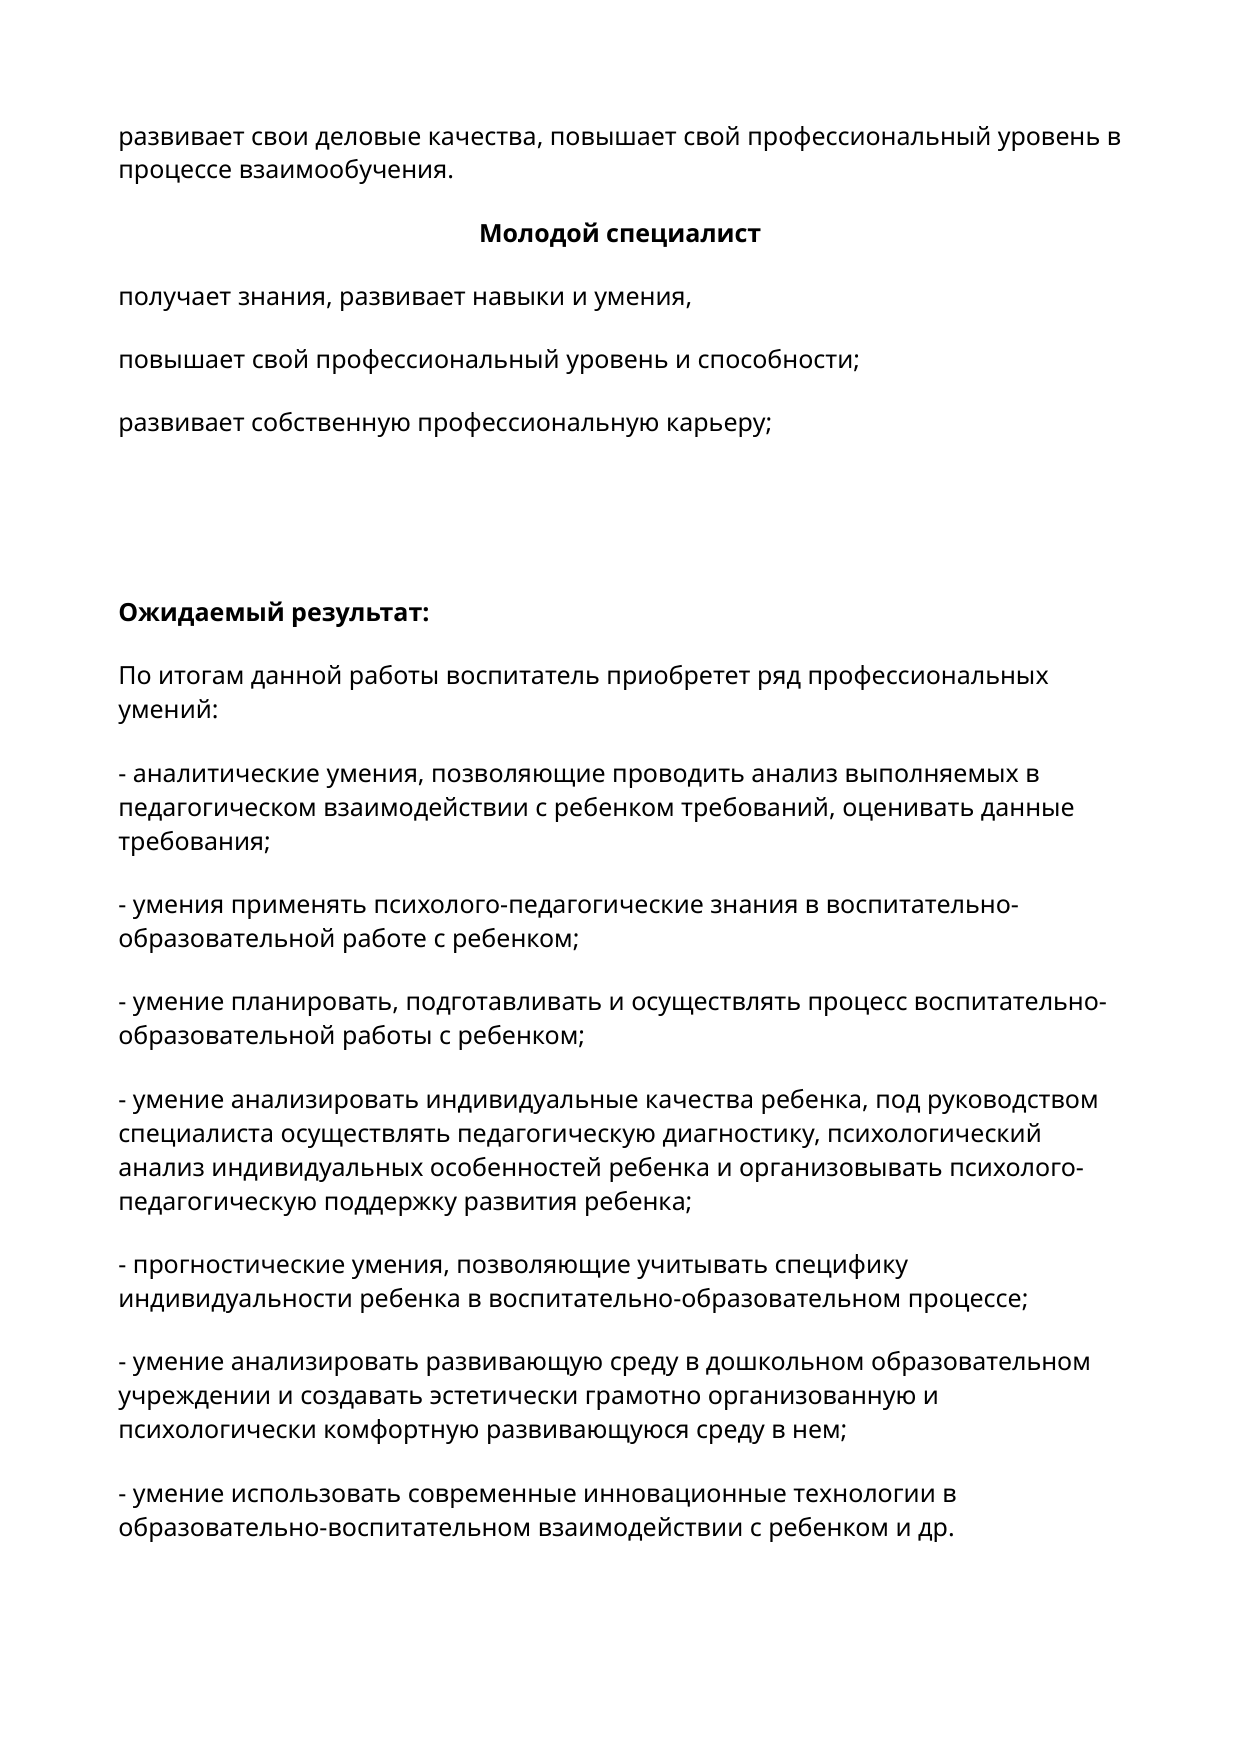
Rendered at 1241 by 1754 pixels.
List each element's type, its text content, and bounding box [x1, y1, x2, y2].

text развивает собственную профессиональную карьеру; [118, 405, 1122, 439]
text По итогам данной работы воспитатель приобретет ряд профессиональных умений: [118, 658, 1122, 726]
text - аналитические умения, позволяющие проводить анализ выполняемых в педагогическом взаимодействии с ребенком требований, оценивать данные требования; [118, 755, 1122, 857]
text - умение анализировать развивающую среду в дошкольном образовательном учреждении и создавать эстетически грамотно организованную и психологически комфортную развивающуюся среду в нем; [118, 1344, 1122, 1446]
text - умение планировать, подготавливать и осуществлять процесс воспитательно-образовательной работы с ребенком; [118, 984, 1122, 1052]
text развивает свои деловые качества, повышает свой профессиональный уровень в процессе взаимообучения. [118, 118, 1122, 186]
text - умение анализировать индивидуальные качества ребенка, под руководством специалиста осуществлять педагогическую диагностику, психологический анализ индивидуальных особенностей ребенка и организовывать психолого-педагогическую поддержку развития ребенка; [118, 1081, 1122, 1217]
text получает знания, развивает навыки и умения, [118, 279, 1122, 313]
text Молодой специалист [118, 215, 1122, 249]
text Ожидаемый результат: [118, 595, 1122, 629]
text - прогностические умения, позволяющие учитывать специфику индивидуальности ребенка в воспитательно-образовательном процессе; [118, 1247, 1122, 1315]
text - умение использовать современные инновационные технологии в образовательно-воспитательном взаимодействии с ребенком и др. [118, 1475, 1122, 1543]
text повышает свой профессиональный уровень и способности; [118, 342, 1122, 376]
text - умения применять психолого-педагогические знания в воспитательно-образовательной работе с ребенком; [118, 887, 1122, 955]
